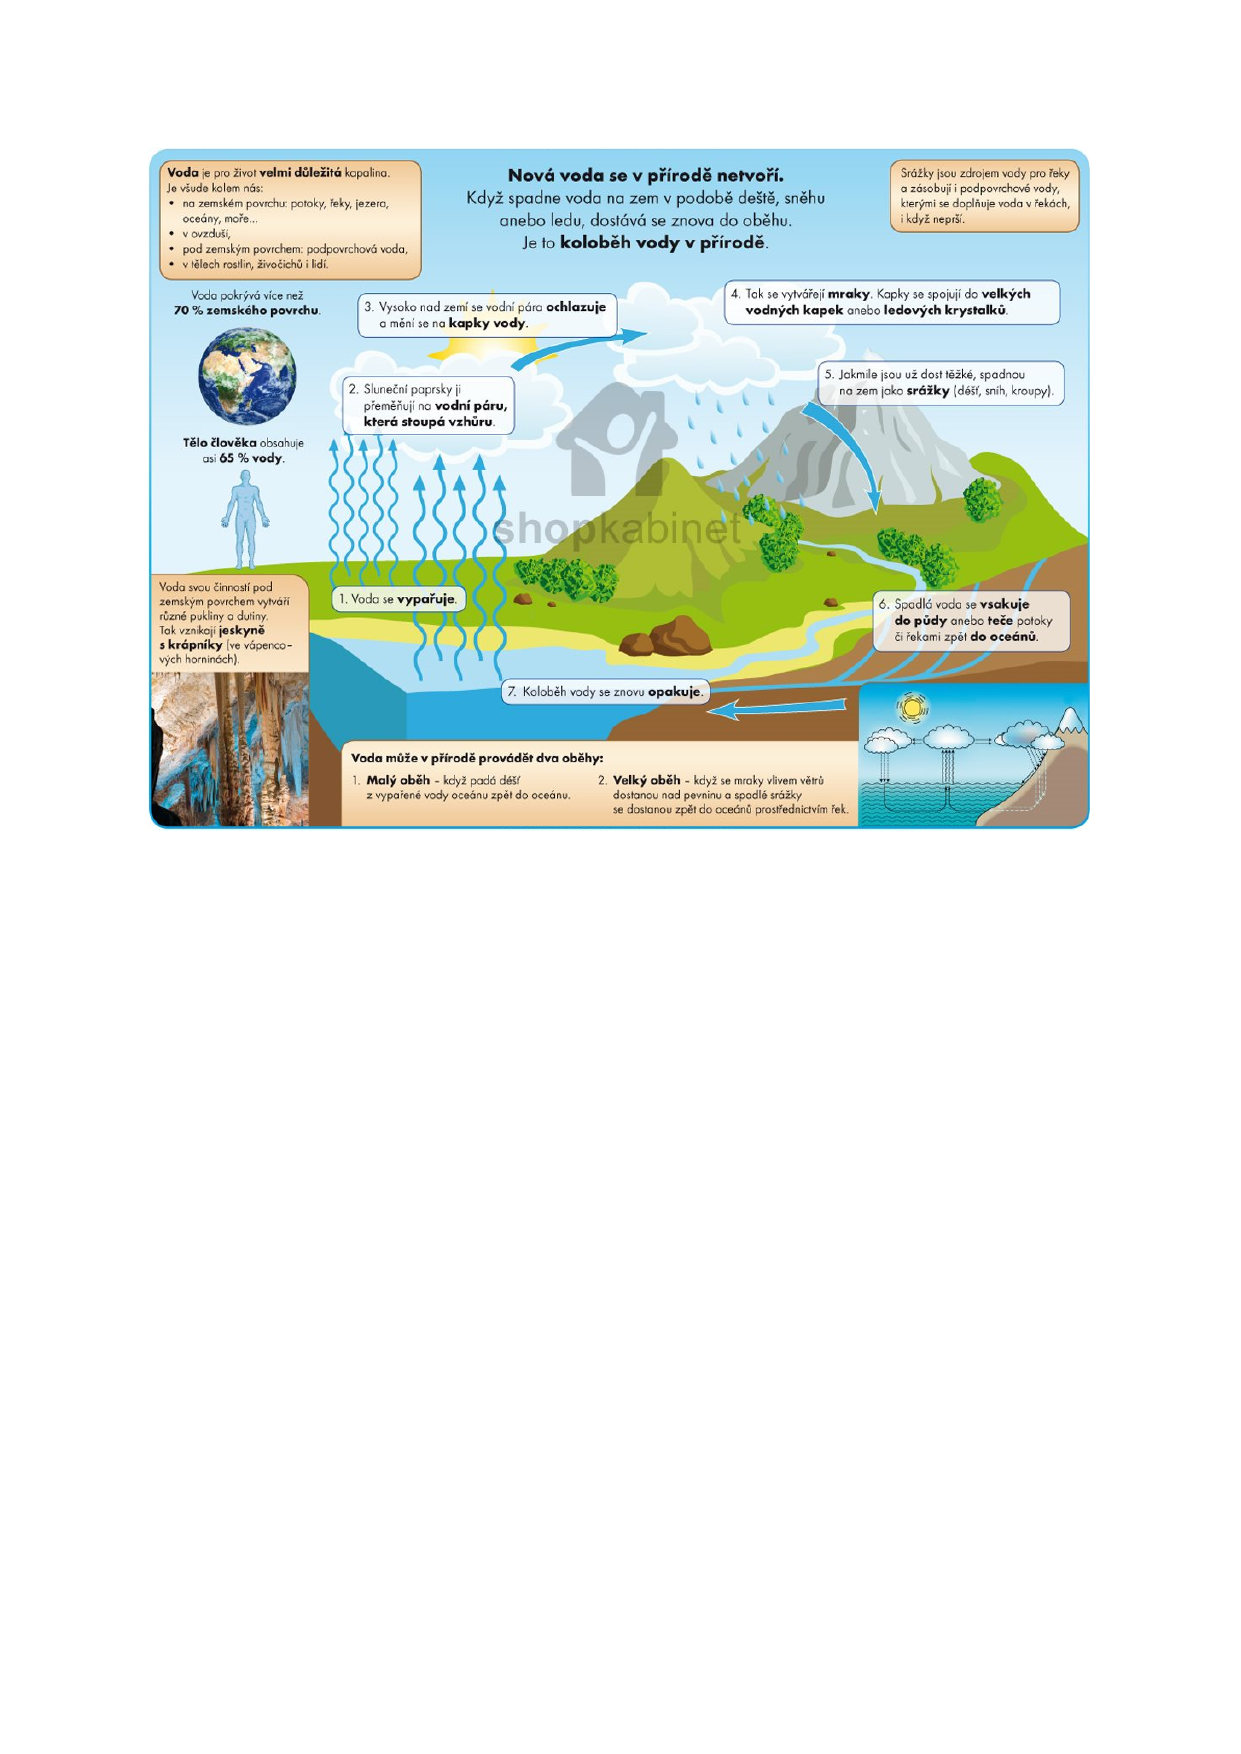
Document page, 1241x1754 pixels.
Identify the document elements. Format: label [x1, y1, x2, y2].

picture [147, 147, 1090, 831]
